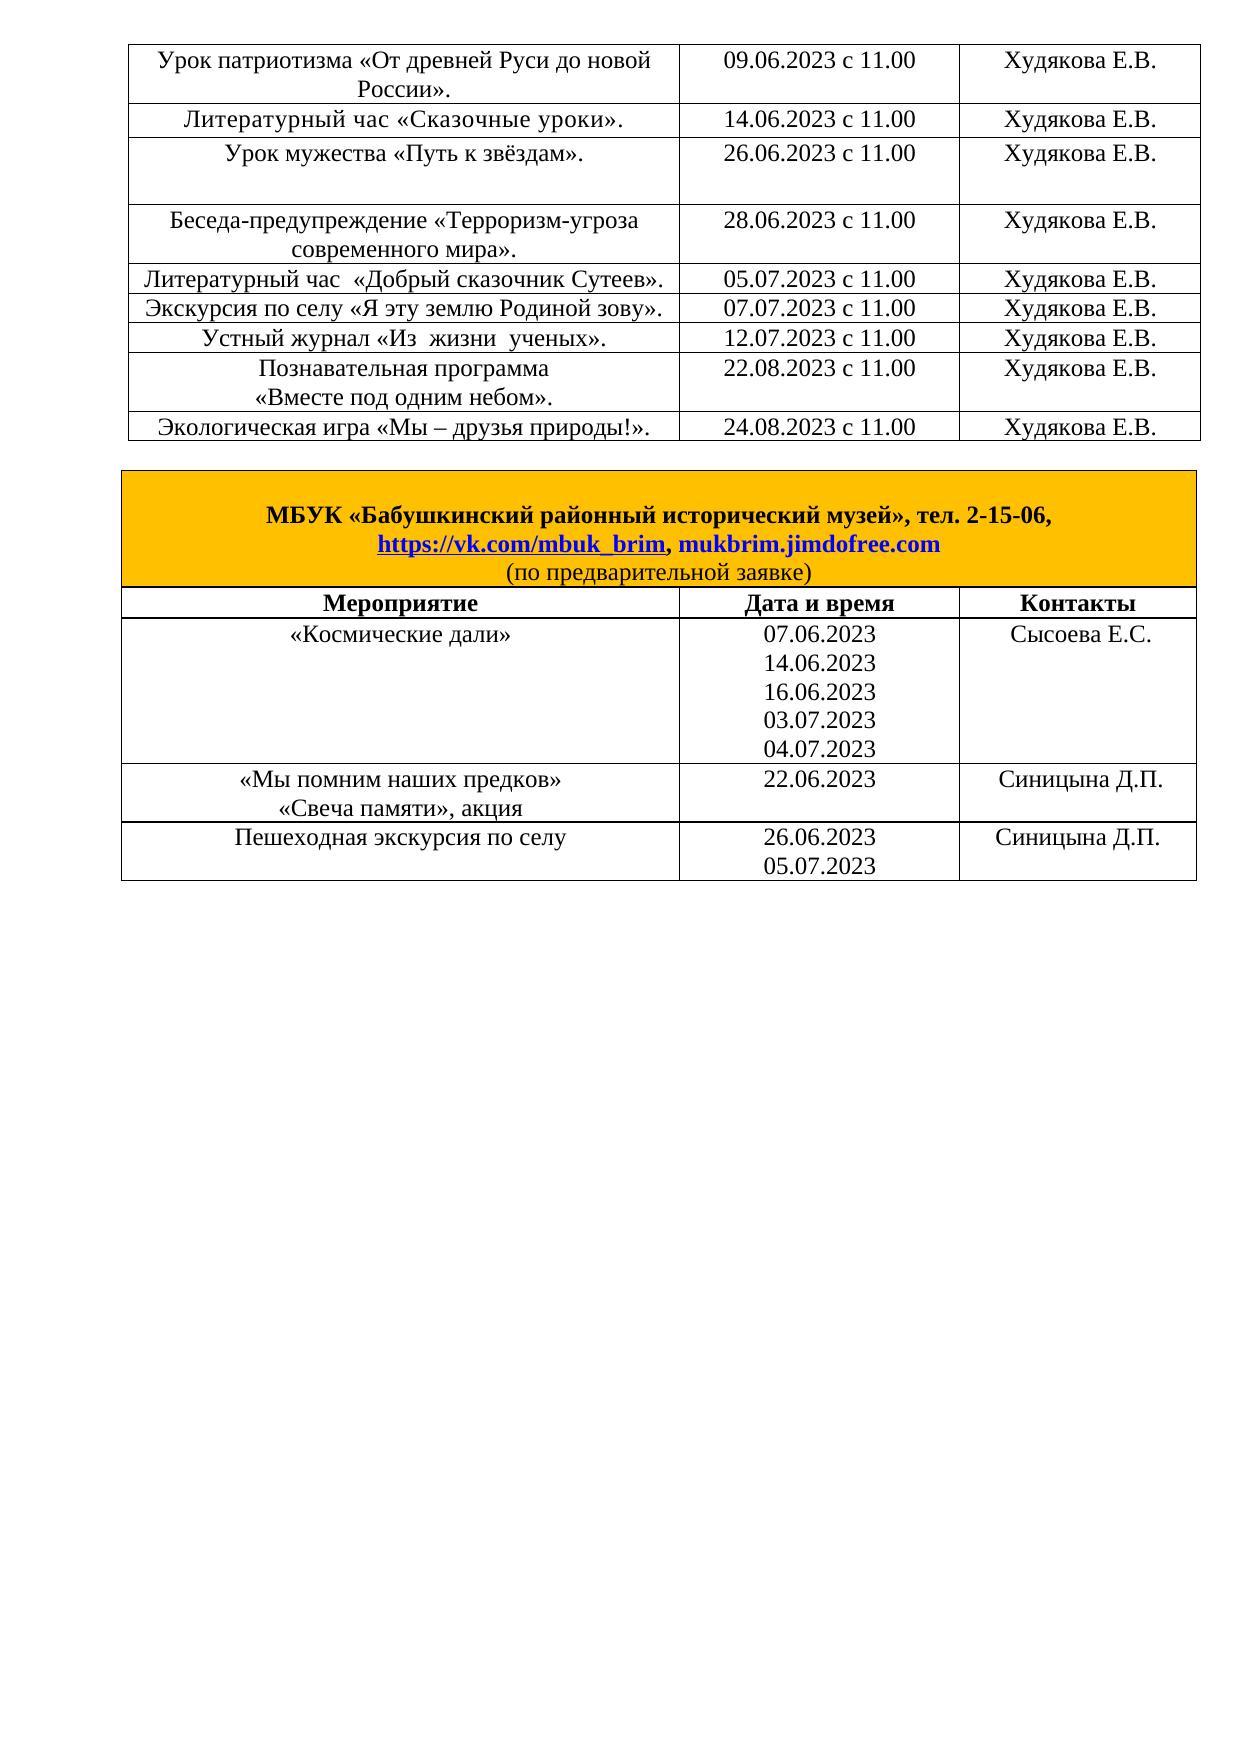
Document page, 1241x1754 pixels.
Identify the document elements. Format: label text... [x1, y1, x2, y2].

table_cell 22.06.2023 [680, 764, 959, 821]
table_cell Худякова Е.В. [960, 294, 1200, 322]
table_cell Урок патриотизма «От древней Руси до новой России». [129, 45, 679, 103]
table_cell Экскурсия по селу «Я эту землю Родиной зову». [129, 294, 679, 322]
table_cell 14.06.2023 с 11.00 [680, 104, 959, 137]
table_cell Синицына Д.П. [960, 764, 1196, 821]
table_cell Урок мужества «Путь к звёздам». [129, 138, 679, 204]
table_cell Пешеходная экскурсия по селу [122, 823, 679, 880]
table_cell Худякова Е.В. [960, 353, 1200, 411]
table_cell 26.06.2023 с 11.00 [680, 138, 959, 204]
table_cell 24.08.2023 с 11.00 [680, 412, 959, 440]
table_cell Худякова Е.В. [960, 412, 1200, 440]
table_cell 26.06.2023 05.07.2023 [680, 823, 959, 880]
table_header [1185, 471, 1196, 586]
table_header Мероприятие [122, 588, 679, 617]
table_cell 05.07.2023 с 11.00 [680, 264, 959, 292]
table_cell 09.06.2023 с 11.00 [680, 45, 959, 103]
table_header 07.06.2023 14.06.2023 16.06.2023 03.07.2023 04.07.2023 [680, 619, 959, 763]
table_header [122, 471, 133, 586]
table_cell Худякова Е.В. [960, 104, 1200, 137]
table_cell Синицына Д.П. [960, 823, 1196, 880]
table_cell 28.06.2023 с 11.00 [680, 205, 959, 263]
table_cell 22.08.2023 с 11.00 [680, 353, 959, 411]
table_header Сысоева Е.С. [960, 619, 1196, 763]
table_cell Худякова Е.В. [960, 45, 1200, 103]
table_cell 12.07.2023 с 11.00 [680, 323, 959, 352]
table_cell Устный журнал «Из жизни ученых». [129, 323, 679, 352]
table_cell Литературный час «Сказочные уроки». [129, 104, 679, 137]
table_cell Беседа-предупреждение «Терроризм-угроза современного мира». [129, 205, 679, 263]
table_cell Познавательная программа «Вместе под одним небом». [129, 353, 679, 411]
table_cell Худякова Е.В. [960, 205, 1200, 263]
table_cell Худякова Е.В. [960, 323, 1200, 352]
table_header Контакты [960, 588, 1196, 617]
table_cell Экологическая игра «Мы – друзья природы!». [129, 412, 679, 440]
table_cell «Мы помним наших предков» «Свеча памяти», акция [122, 764, 679, 821]
table_cell 07.07.2023 с 11.00 [680, 294, 959, 322]
table_cell Литературный час «Добрый сказочник Сутеев». [129, 264, 679, 292]
table_header «Космические дали» [122, 619, 679, 763]
table_cell Худякова Е.В. [960, 264, 1200, 292]
table_header Дата и время [680, 588, 959, 617]
table_cell Худякова Е.В. [960, 138, 1200, 204]
